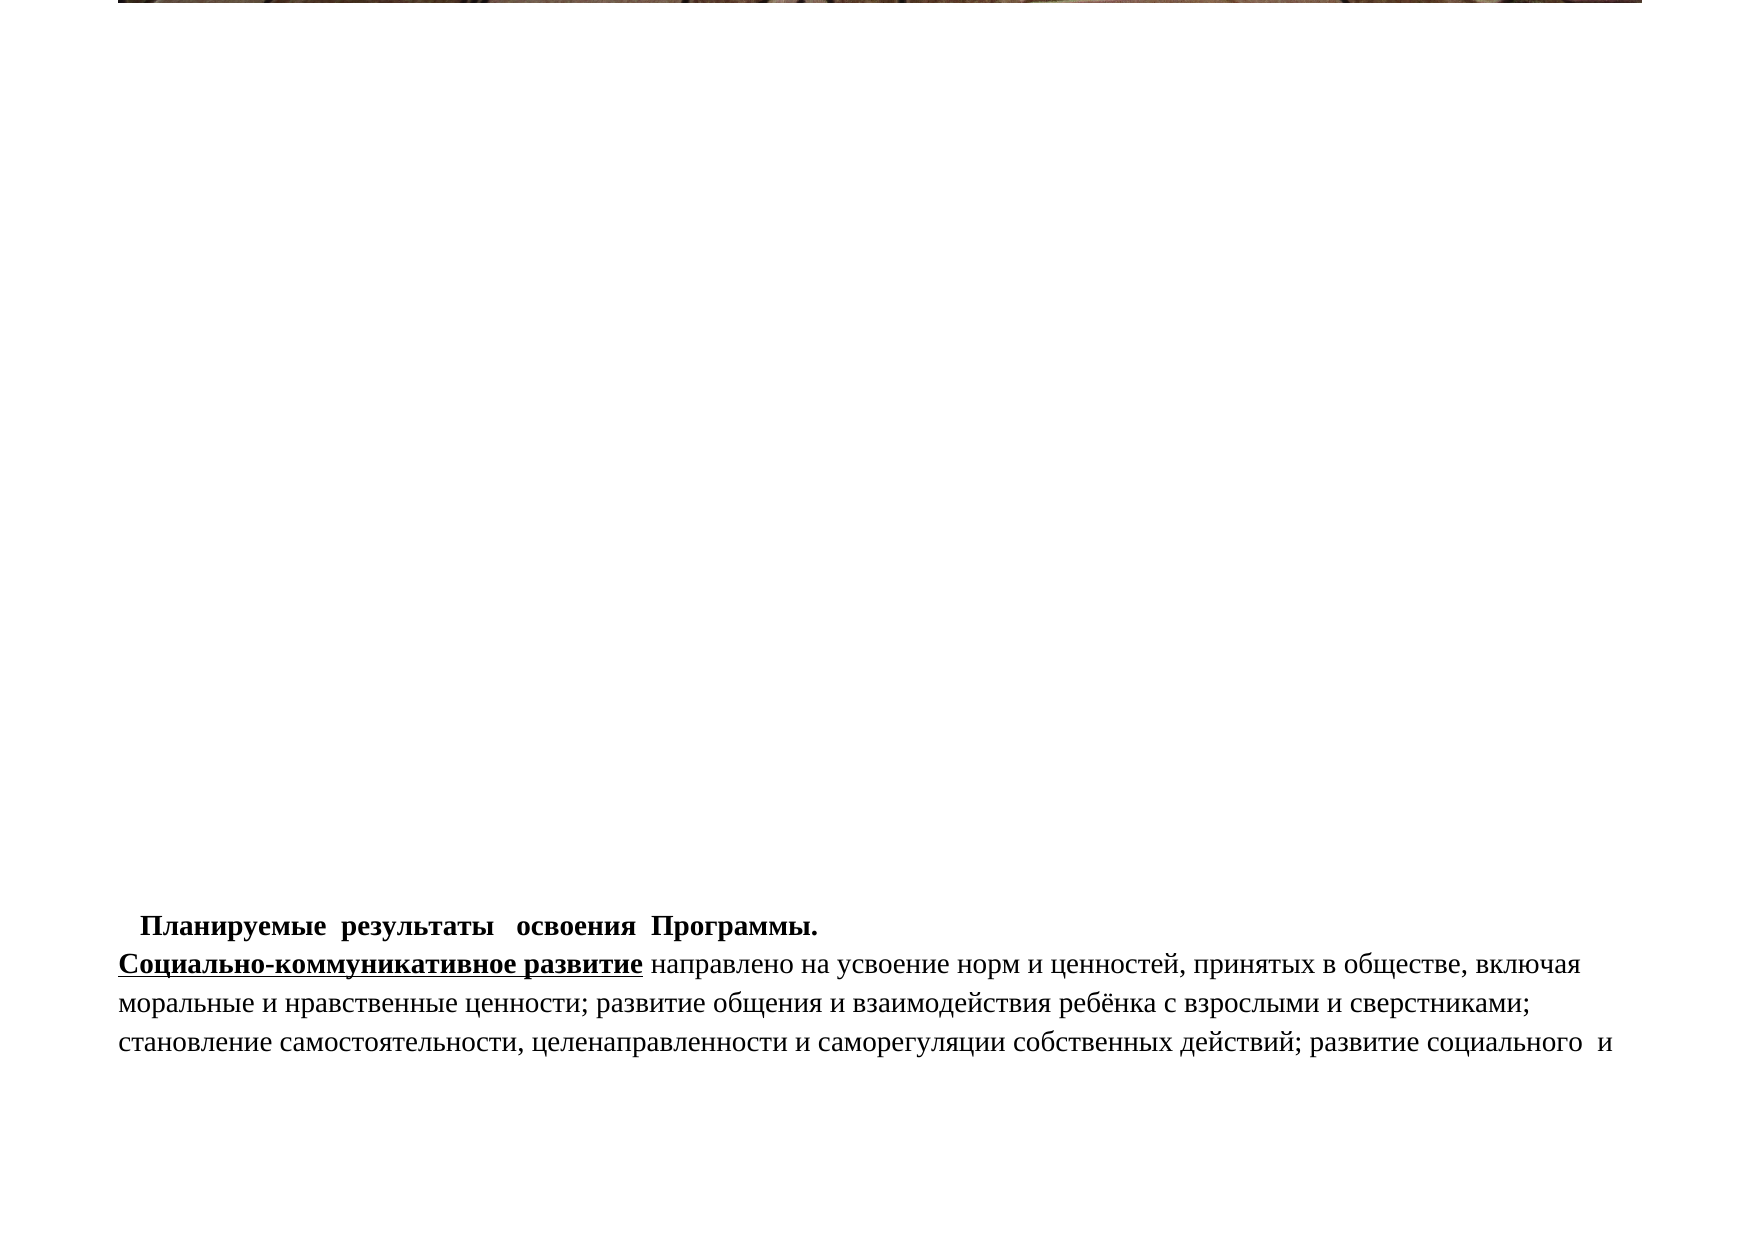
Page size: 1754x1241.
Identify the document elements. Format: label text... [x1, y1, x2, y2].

text Планируемые результаты освоения Программы. Социально-коммуникативное развитие направлено на усвоение норм и ценностей, принятых в обществе, включая моральные и нравственные ценности; развитие общения и взаимодействия ребёнка с взрослыми и сверстниками; становление самостоятельности, целенаправленности и саморегуляции собственных действий; развитие социального и эмоционального интеллекта, эмоциональной отзывчивости, сопереживания, формирование готовности к совместной деятельности со сверстниками, формирование уважительного отношения и чувства принадлежности к своей семье и к сообществу детей и взрослых в Организации; формирование позитивных установок к различным видам труда и творчества; формирование основ безопасного поведения в быту, социуме, природе. Познавательное развитие предполагает развитие интересов детей, любознательности и познавательной мотивации; формирование познавательных действий, становление сознания; развитие воображения и творческой активности; формирование первичных представлений о себе, других людях, объектах окружающего мира, о свойствах и отношениях объектов окружающего мира (форме, цвете, размере, материале, звучании, ритме, темпе, количестве, числе, части и целом, пространстве и времени, движении и покое, причинах и следствиях и др.), о малой родине и Отечестве, представлений о социокультурных ценностях нашего народа, об отечественных традициях и праздниках, о планете Земля как общем доме людей, об особенностях её природы, многообразии стран и народов мира. Речевое развитие включает владение речью как средством общения и культуры; обогащение активного словаря; развитие связной, грамматически правильной диалогической и монологической речи; развитие речевого творчества; развитие звуковой и интонационной культуры речи, фонематического слуха; знакомство с книжной культурой, детской литературой, понимание на слух текстов различных жанров детской литературы; формирование звуковой аналитико-синтетической активности как предпосылки обучения грамоте. Художественно-эстетическое развитие предполагает развитие предпосылок ценностно-смыслового восприятия и понимания произведений искусства (словесного, музыкального, изобразительного), мира природы; становление эстетического отношения к окружающему миру; формирование элементарных представлений о видах искусства; восприятие музыки, художественной литературы, фольклора; стимулирование сопереживания персонажам художественных произведений; реализацию самостоятельной творческой деятельности детей (изобразительной, конструктивно-модельной, музыкальной и др.). Физическое развитие включает приобретение опыта в следующих видах деятельности детей: двигательной, в том числе связанной с выполнением упражнений, направленных на развитие таких физических качеств, как координация и гибкость; способствующих правильному формированию опорно-двигательной системы организма, развитию равновесия, координации движения, крупной и мелкой моторики обеих рук, а также с правильным , не наносящем ущерба организму, выполнением основных движений (ходьба, бег, мягкие прыжки, повороты в обе стороны), формирование начальных представлений о некоторых видах спорта, овладение подвижными играми с правилами; становление целенаправленности и саморегуляции в двигательной сфере; становление ценностей здорового образа жизни, овладение его элементарными нормами и правилами (в питании, двигательном режиме, закаливании, при формировании полезных т привычек и др.) [118, 908, 1652, 1057]
